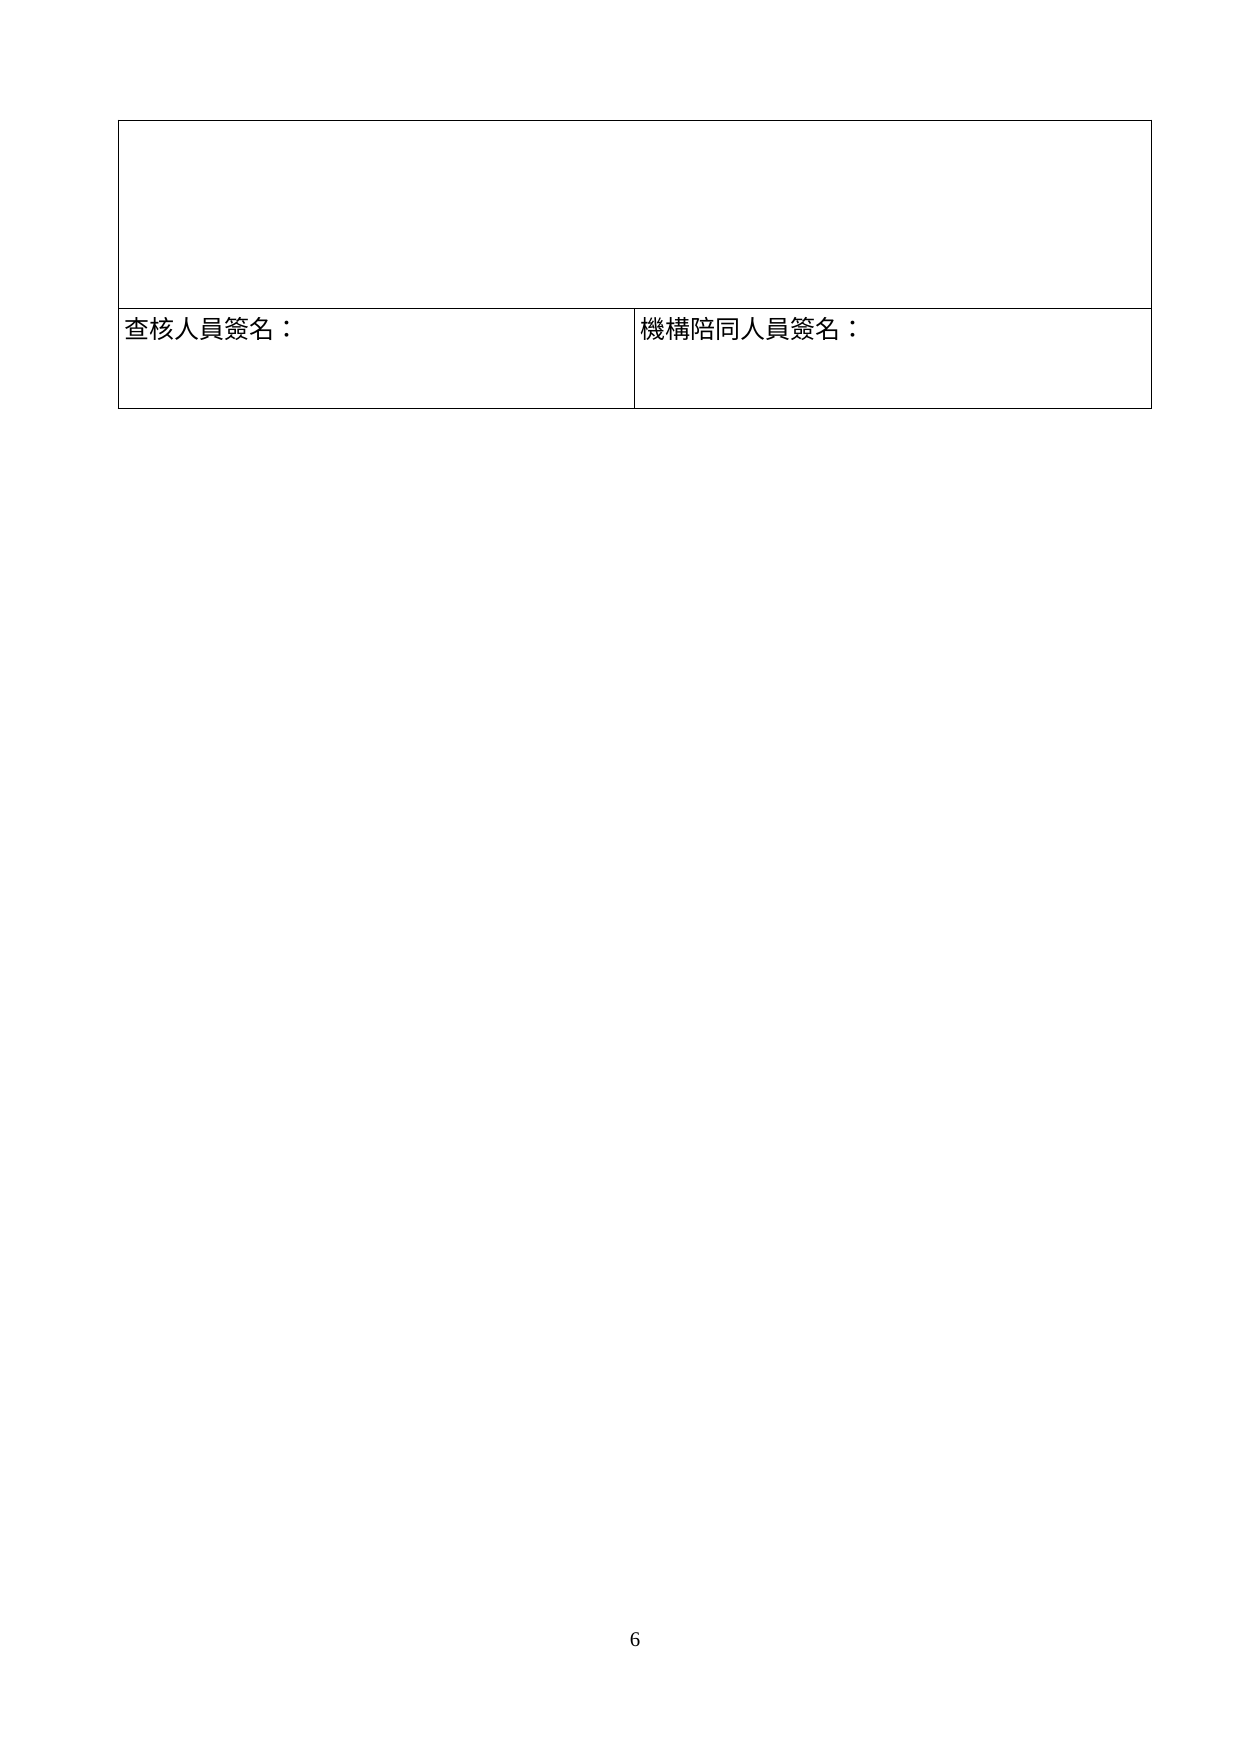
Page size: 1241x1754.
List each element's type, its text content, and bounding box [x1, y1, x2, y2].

table_cell 機構陪同人員簽名： [635, 309, 1151, 408]
table_cell 查核人員簽名： [119, 309, 634, 408]
table_cell [119, 121, 1151, 308]
